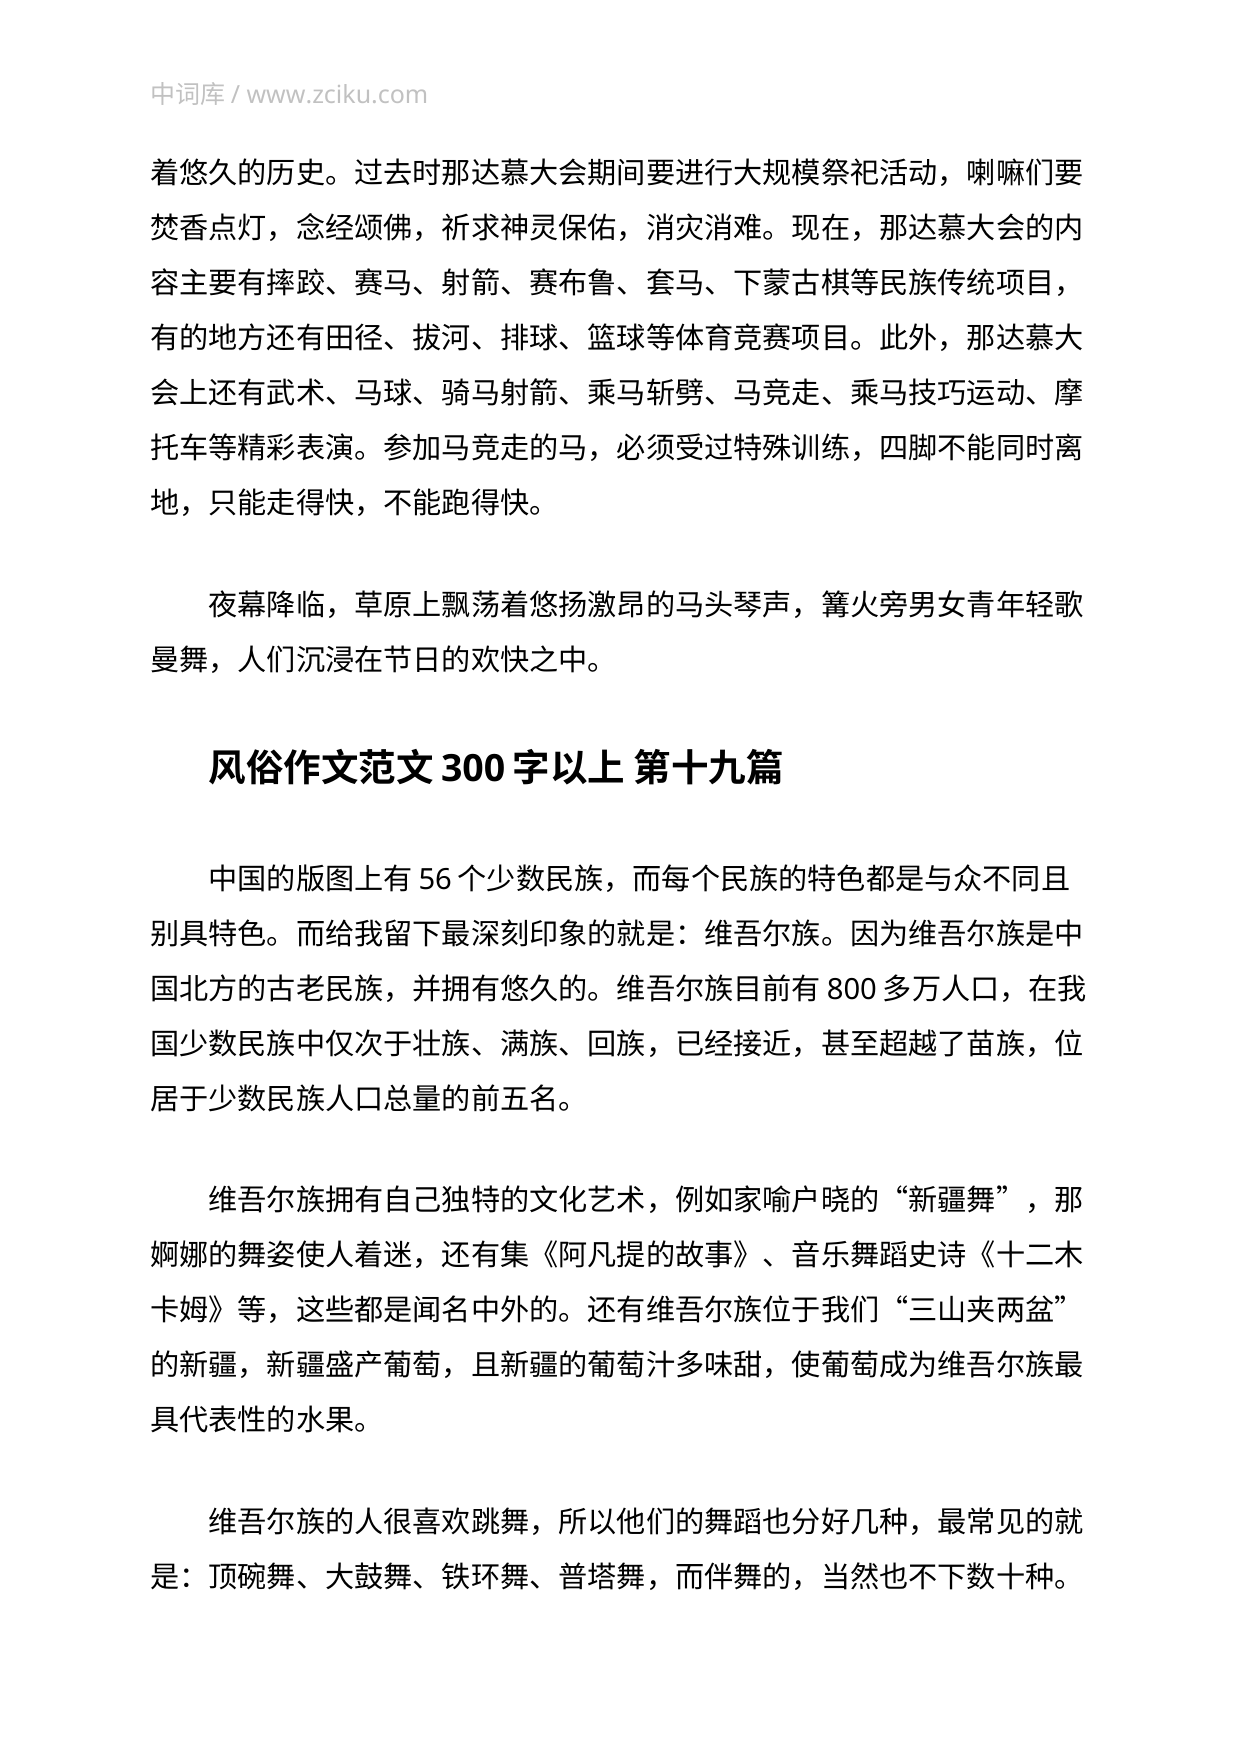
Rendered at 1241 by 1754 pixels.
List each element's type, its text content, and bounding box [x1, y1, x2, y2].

text 风俗作文范文300字以上 第十九篇 [150, 738, 1090, 792]
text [150, 150, 1090, 522]
text 维吾尔族的人很喜欢跳舞，所以他们的舞蹈也分好几种，最常见的就是：顶碗舞、大鼓舞、铁环舞、普塔舞，而伴舞的，当然也不下数十种。 [150, 1498, 1090, 1596]
text 维吾尔族拥有自己独特的文化艺术，例如家喻户晓的“新疆舞”，那婀娜的舞姿使人着迷，还有集《阿凡提的故事》、音乐舞蹈史诗《十二木卡姆》等，这些都是闻名中外的。还有维吾尔族位于我们“三山夹两盆”的新疆，新疆盛产葡萄，且新疆的葡萄汁多味甜，使葡萄成为维吾尔族最具代表性的水果。 [150, 1177, 1090, 1439]
text 夜幕降临，草原上飘荡着悠扬激昂的马头琴声，篝火旁男女青年轻歌曼舞，人们沉浸在节日的欢快之中。 [150, 581, 1090, 678]
text 中国的版图上有56个少数民族，而每个民族的特色都是与众不同且别具特色。而给我留下最深刻印象的就是：维吾尔族。因为维吾尔族是中国北方的古老民族，并拥有悠久的。维吾尔族目前有800多万人口，在我国少数民族中仅次于壮族、满族、回族，已经接近，甚至超越了苗族，位居于少数民族人口总量的前五名。 [150, 855, 1090, 1117]
